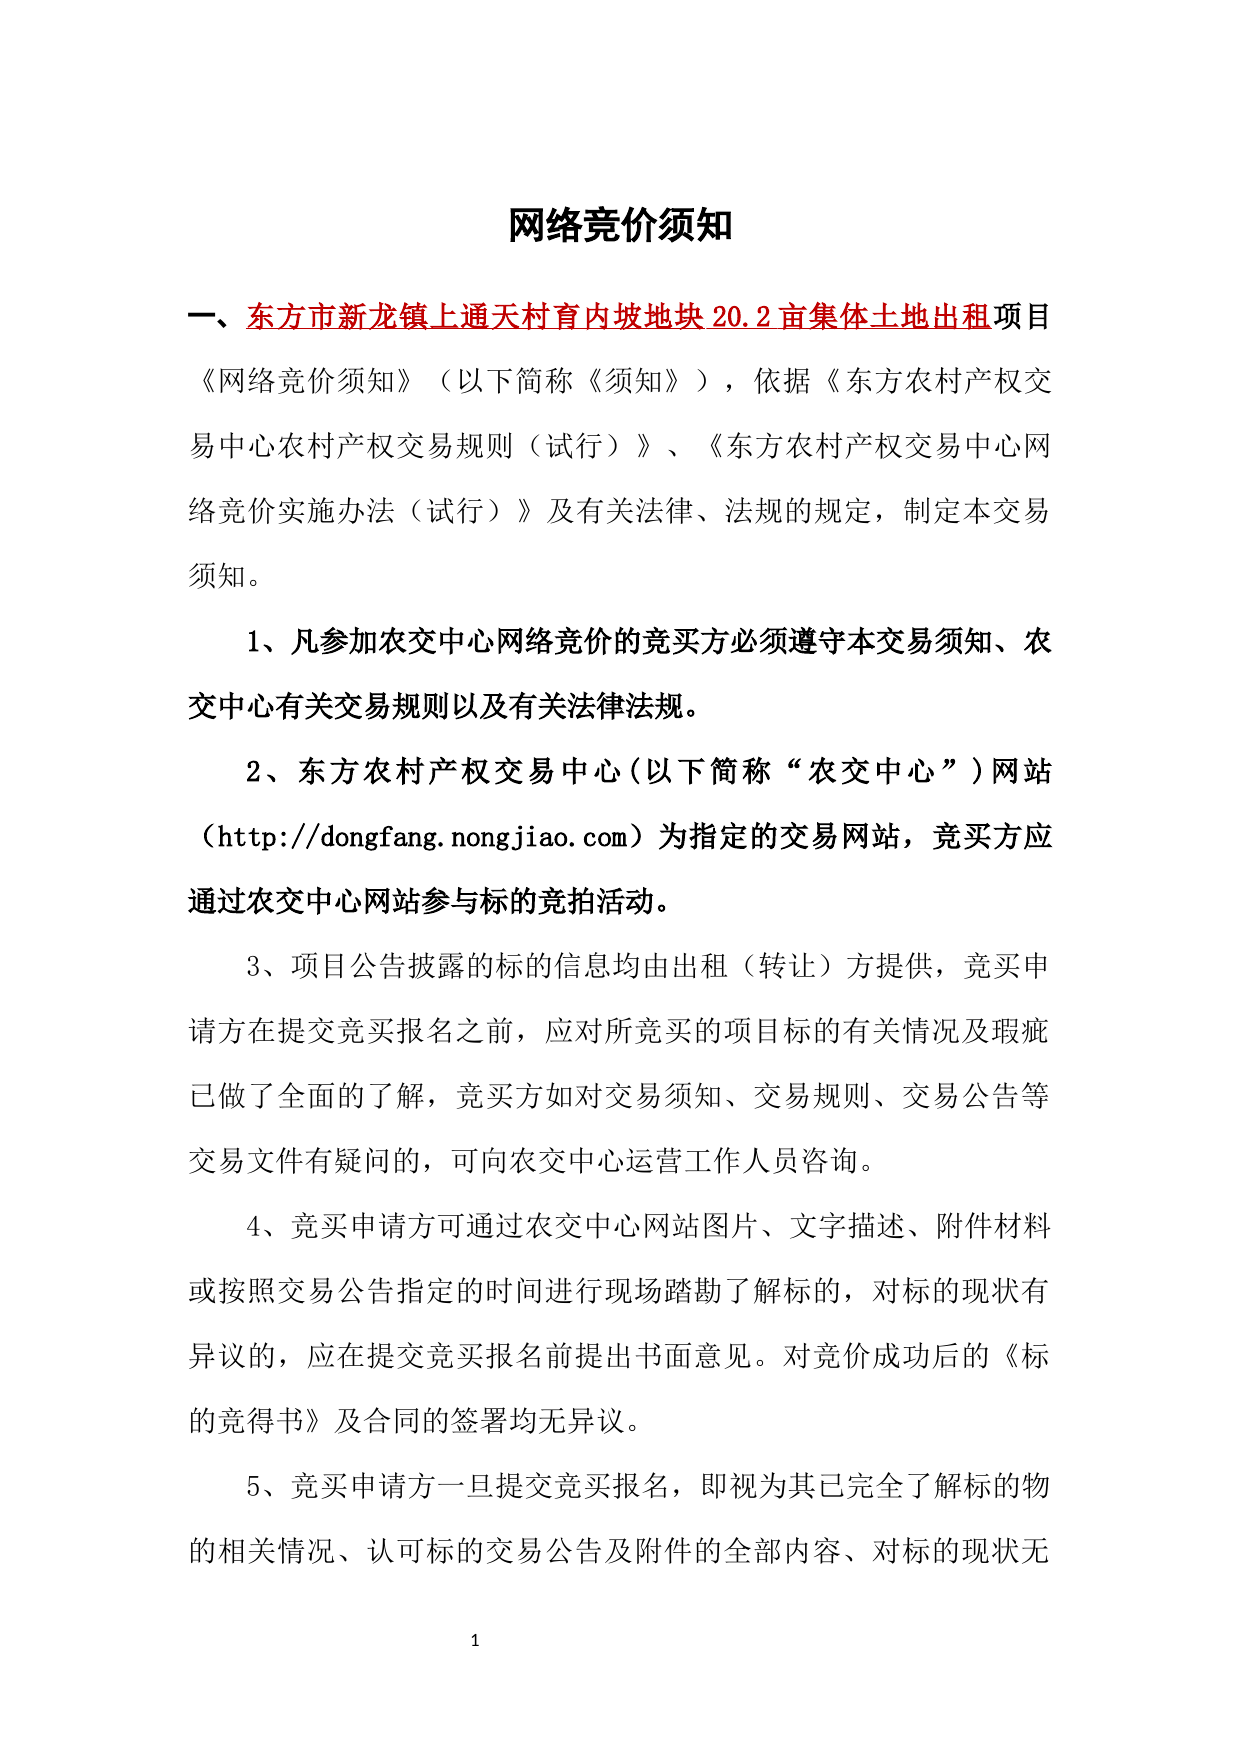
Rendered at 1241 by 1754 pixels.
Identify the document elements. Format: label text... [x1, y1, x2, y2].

text 3、项目公告披露的标的信息均由出租（转让）方提供，竞买申请方在提交竞买报名之前，应对所竞买的项目标的有关情况及瑕疵已做了全面的了解，竞买方如对交易须知、交易规则、交易公告等交易文件有疑问的，可向农交中心运营工作人员咨询。 [187, 931, 1053, 1191]
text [187, 1451, 1053, 1581]
subtitle 网络竞价须知 [187, 189, 1053, 254]
text 2、东方农村产权交易中心(以下简称“农交中心”)网站（http://dongfang.nongjiao.com）为指定的交易网站，竞买方应通过农交中心网站参与标的竞拍活动。 [187, 736, 1053, 931]
text 4、竞买申请方可通过农交中心网站图片、文字描述、附件材料或按照交易公告指定的时间进行现场踏勘了解标的，对标的现状有异议的，应在提交竞买报名前提出书面意见。对竞价成功后的《标的竞得书》及合同的签署均无异议。 [187, 1191, 1053, 1451]
text 1、凡参加农交中心网络竞价的竞买方必须遵守本交易须知、农交中心有关交易规则以及有关法律法规。 [187, 606, 1053, 736]
list 东方市新龙镇上通天村育内坡地块20.2亩集体土地出租项目《网络竞价须知》（以下简称《须知》），依据《东方农村产权交易中心农村产权交易规则（试行）》、《东方农村产权交易中心网络竞价实施办法（试行）》及有关法律、法规的规定，制定本交易须知。 [187, 281, 1053, 606]
